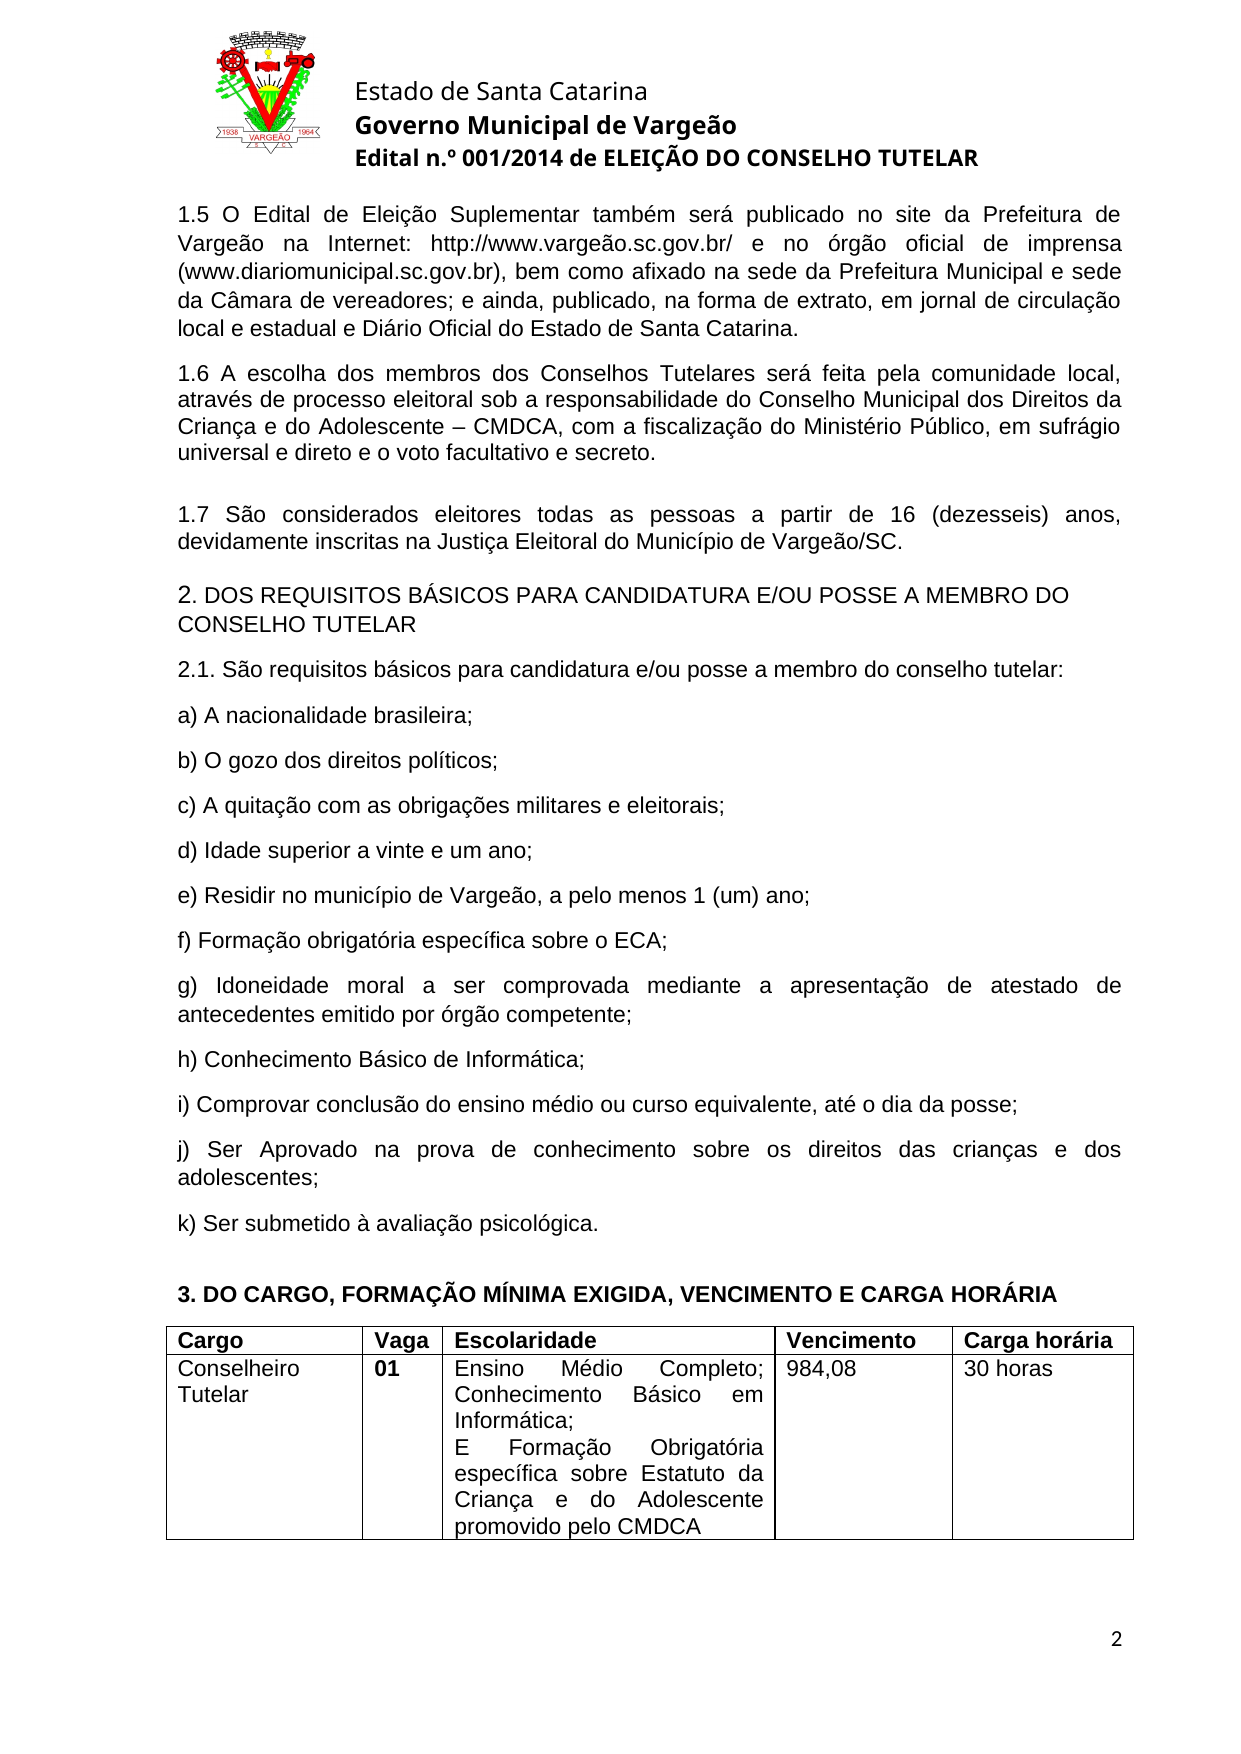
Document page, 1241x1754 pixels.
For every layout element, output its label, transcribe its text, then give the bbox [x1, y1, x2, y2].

text f) Formação obrigatória específica sobre o ECA; [177, 927, 1122, 953]
text c) A quitação com as obrigações militares e eleitorais; [177, 792, 1122, 818]
text 2.1. São requisitos básicos para candidatura e/ou posse a membro do conselho tutelar: [177, 656, 1122, 683]
table_header Cargo [167, 1327, 362, 1353]
text 3. DO CARGO, FORMAÇÃO MÍNIMA EXIGIDA, VENCIMENTO E CARGA HORÁRIA [177, 1281, 1122, 1307]
table_cell 01 [363, 1355, 442, 1539]
table_cell 30 horas [953, 1355, 1133, 1539]
text 2. DOS REQUISITOS BÁSICOS PARA CANDIDATURA E/OU POSSE A MEMBRO DO CONSELHO TUTELAR [177, 581, 1122, 638]
table_header Vencimento [776, 1327, 952, 1353]
table_header Vaga [363, 1327, 442, 1353]
text 1.6 A escolha dos membros dos Conselhos Tutelares será feita pela comunidade local, através de processo eleitoral sob a responsabilidade do Conselho Municipal dos Direitos da Criança e do Adolescente – CMDCA, com a fiscalização do Ministério Público, em sufrágio universal e direto e o voto facultativo e secreto. [177, 360, 1122, 466]
table_cell Conselheiro Tutelar [167, 1355, 362, 1539]
text k) Ser submetido à avaliação psicológica. [177, 1209, 1122, 1236]
text 1.7 São considerados eleitores todas as pessoas a partir de 16 (dezesseis) anos, devidamente inscritas na Justiça Eleitoral do Município de Vargeão/SC. [177, 501, 1122, 554]
text i) Comprovar conclusão do ensino médio ou curso equivalente, até o dia da posse; [177, 1091, 1122, 1117]
text 1.5 O Edital de Eleição Suplementar também será publicado no site da Prefeitura de Vargeão na Internet: http://www.vargeão.sc.gov.br/ e no órgão oficial de imprensa (www.diariomunicipal.sc.gov.br), bem como afixado na sede da Prefeitura Municipal e sede da Câmara de vereadores; e ainda, publicado, na forma de extrato, em jornal de circulação local e estadual e Diário Oficial do Estado de Santa Catarina. [177, 201, 1122, 341]
picture [215, 31, 321, 154]
table_cell Ensino Médio Completo; Conhecimento Básico em Informática; E Formação Obrigatória específica sobre Estatuto da Criança e do Adolescente promovido pelo CMDCA [443, 1355, 774, 1539]
table_header Carga horária [953, 1327, 1133, 1353]
text h) Conhecimento Básico de Informática; [177, 1046, 1122, 1072]
text j) Ser Aprovado na prova de conhecimento sobre os direitos das crianças e dos adolescentes; [177, 1136, 1122, 1191]
text b) O gozo dos direitos políticos; [177, 747, 1122, 773]
text a) A nacionalidade brasileira; [177, 702, 1122, 728]
text g) Idoneidade moral a ser comprovada mediante a apresentação de atestado de antecedentes emitido por órgão competente; [177, 972, 1122, 1027]
text d) Idade superior a vinte e um ano; [177, 837, 1122, 863]
table_header Escolaridade [443, 1327, 774, 1353]
text e) Residir no município de Vargeão, a pelo menos 1 (um) ano; [177, 882, 1122, 908]
table_cell 984,08 [776, 1355, 952, 1539]
